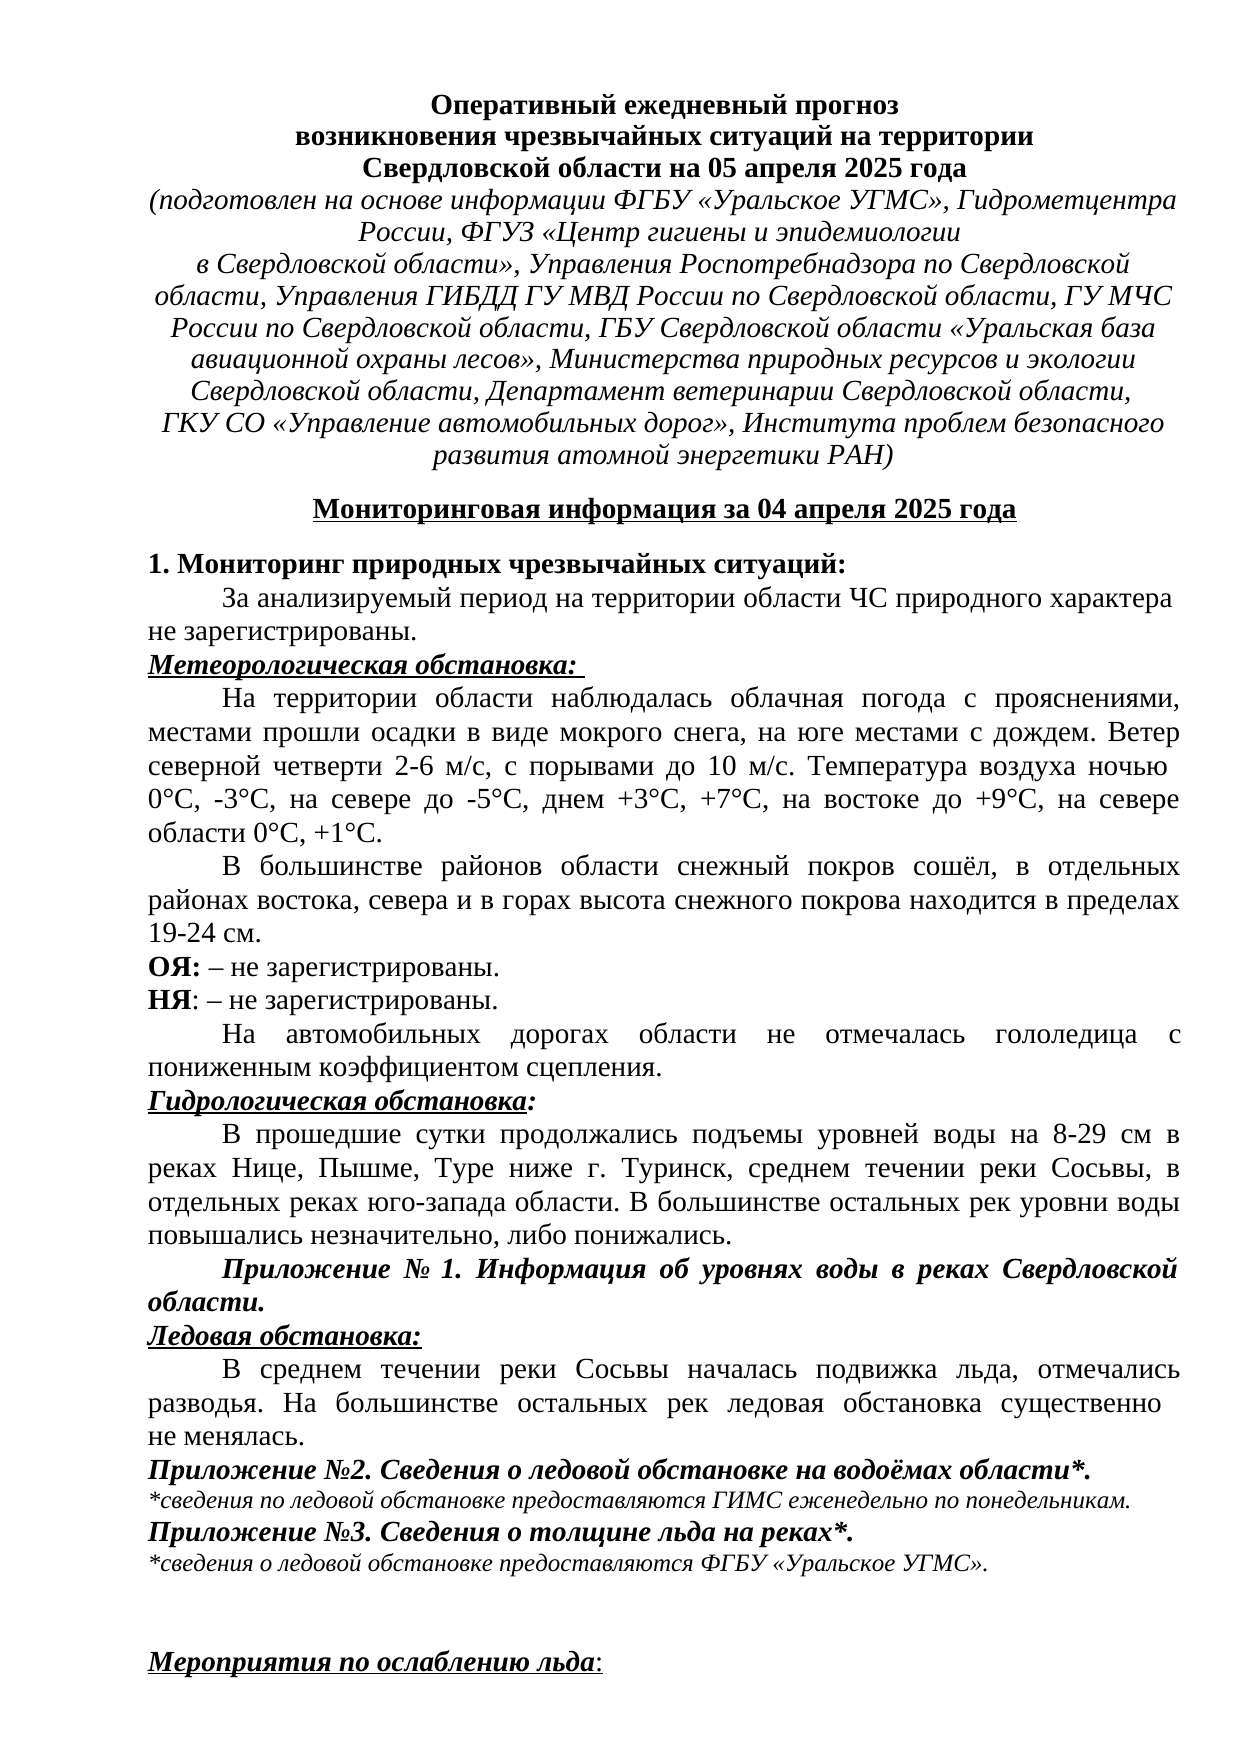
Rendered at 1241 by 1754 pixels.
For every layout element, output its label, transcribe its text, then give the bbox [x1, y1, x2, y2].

text возникновения чрезвычайных ситуаций на территории [148, 120, 1181, 152]
text За анализируемый период на территории области ЧС природного характера не зарегистрированы. [148, 580, 1181, 647]
text Мероприятия по ослаблению льда: [148, 1644, 1181, 1677]
text (подготовлен на основе информации ФГБУ «Уральское УГМС», Гидрометцентра России, ФГУЗ «Центр гигиены и эпидемиологии в Свердловской области», Управления Роспотребнадзора по Свердловской области, Управления ГИБДД ГУ МВД России по Свердловской области, ГУ МЧС России по Свердловской области, ГБУ Свердловской области «Уральская база авиационной охраны лесов», Министерства природных ресурсов и экологии Свердловской области, Департамент ветеринарии Свердловской области, ГКУ СО «Управление автомобильных дорог», Института проблем безопасного развития атомной энергетики РАН) [148, 184, 1181, 471]
text Гидрологическая обстановка: [148, 1083, 1181, 1117]
text На автомобильных дорогах области не отмечалась гололедица c пониженным коэффициентом сцепления. [148, 1016, 1181, 1083]
text *сведения о ледовой обстановке предоставляются ФГБУ «Уральское УГМС». [148, 1548, 1181, 1577]
text Приложение №3. Сведения о толщине льда на реках*. [148, 1514, 1181, 1548]
text Приложение №2. Сведения о ледовой обстановке на водоёмах области*. [148, 1452, 1181, 1486]
text ОЯ: – не зарегистрированы. [148, 949, 1181, 982]
text 1. Мониторинг природных чрезвычайных ситуаций: [148, 548, 1181, 580]
text В прошедшие сутки продолжались подъемы уровней воды на 8-29 см в реках Нице, Пышме, Туре ниже г. Туринск, среднем течении реки Сосьвы, в отдельных реках юго-запада области. В большинстве остальных рек уровни воды повышались незначительно, либо понижались. [148, 1117, 1181, 1251]
text *сведения по ледовой обстановке предоставляются ГИМС еженедельно по понедельникам. [148, 1486, 1181, 1514]
text На территории области наблюдалась облачная погода с прояснениями, местами прошли осадки в виде мокрого снега, на юге местами с дождем. Ветер северной четверти 2-6 м/с, с порывами до 10 м/с. Температура воздуха ночью 0°С, -3°С, на севере до -5°С, днем +3°С, +7°С, на востоке до +9°С, на севере области 0°С, +1°С. [148, 681, 1181, 848]
text Оперативный ежедневный прогноз [148, 89, 1181, 120]
text В большинстве районов области снежный покров сошёл, в отдельных районах востока, севера и в горах высота снежного покрова находится в пределах 19-24 см. [148, 848, 1181, 949]
text Мониторинговая информация за 04 апреля 2025 года [148, 493, 1181, 525]
text Приложение № 1. Информация об уровнях воды в реках Свердловской области. [148, 1251, 1181, 1318]
text В среднем течении реки Сосьвы началась подвижка льда, отмечались разводья. На большинстве остальных рек ледовая обстановка существенно не менялась. [148, 1351, 1181, 1452]
text Свердловской области на 05 апреля 2025 года [148, 152, 1181, 184]
text Ледовая обстановка: [148, 1318, 1181, 1351]
text Метеорологическая обстановка: [148, 647, 1181, 681]
text НЯ: – не зарегистрированы. [148, 982, 1181, 1016]
